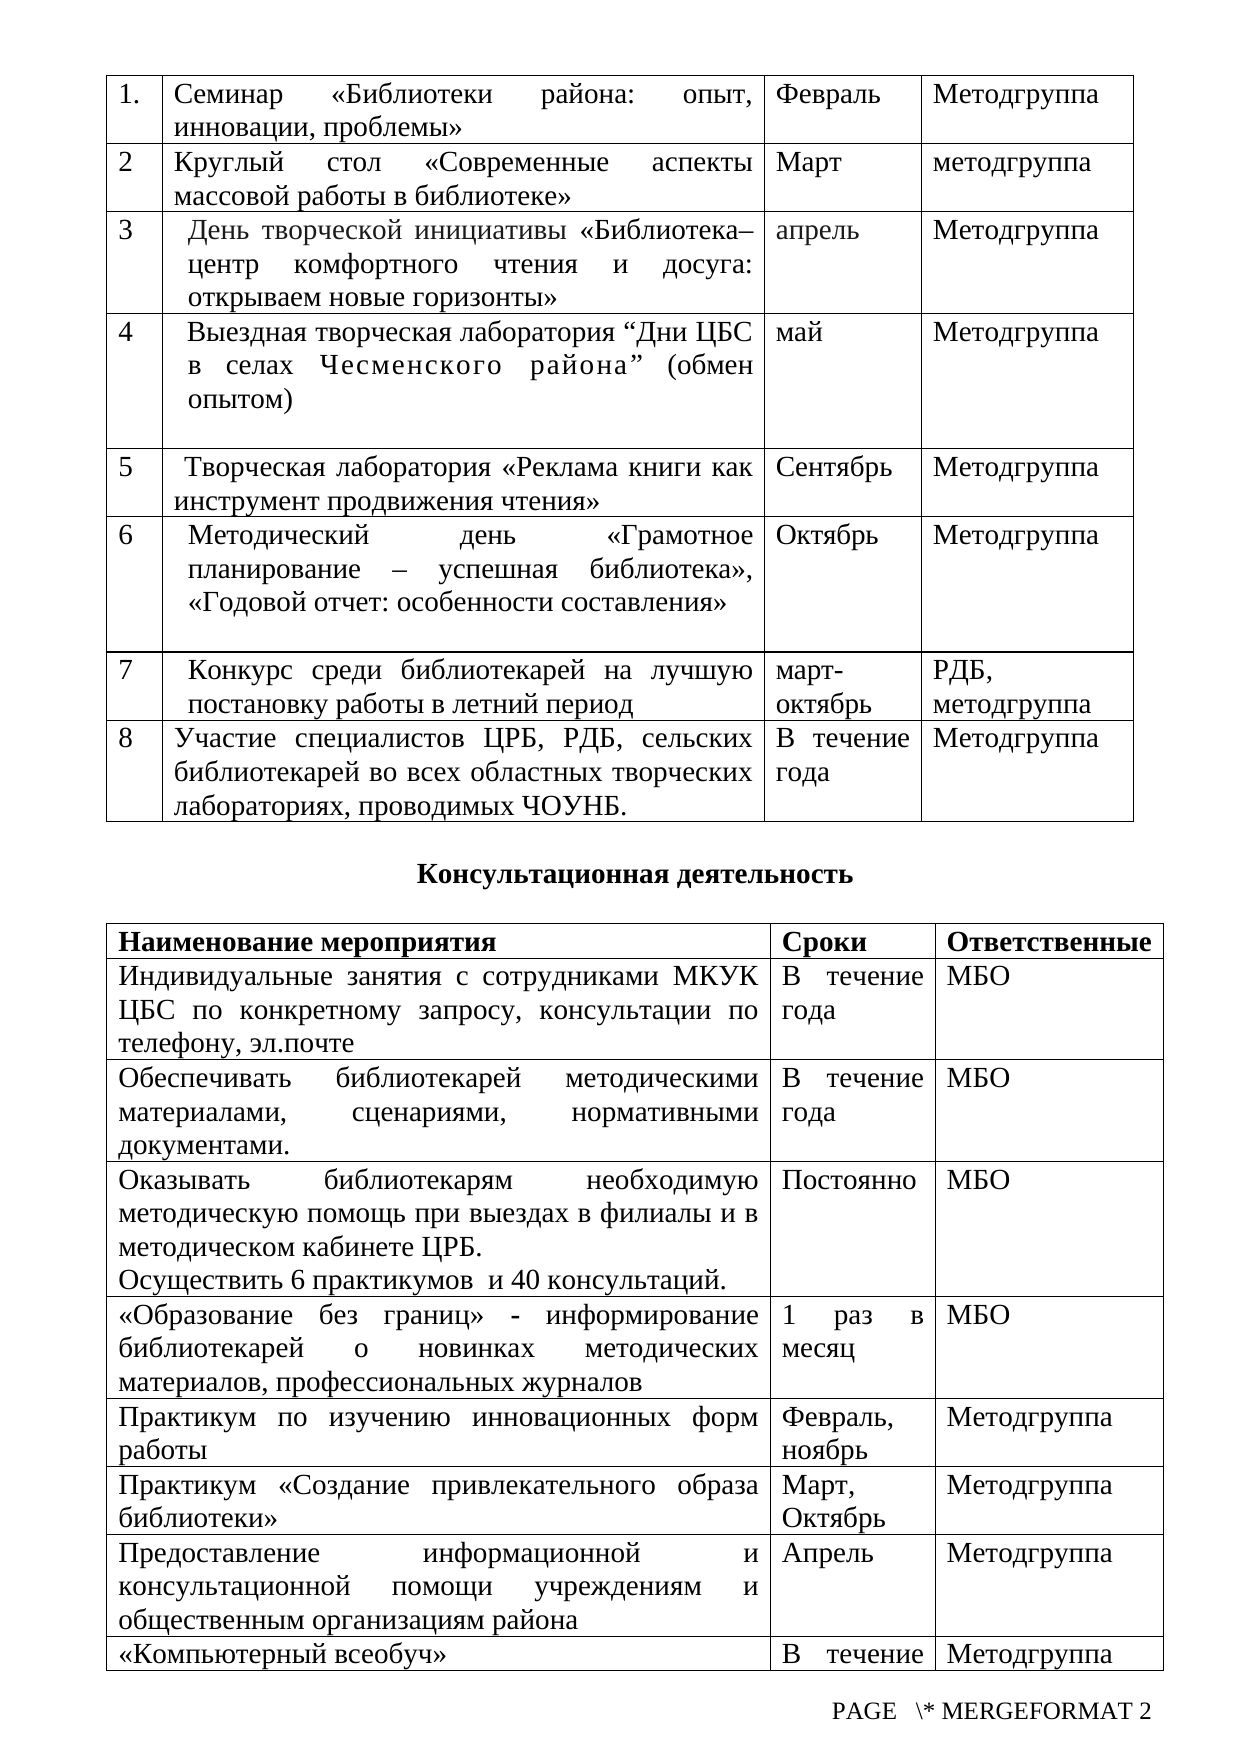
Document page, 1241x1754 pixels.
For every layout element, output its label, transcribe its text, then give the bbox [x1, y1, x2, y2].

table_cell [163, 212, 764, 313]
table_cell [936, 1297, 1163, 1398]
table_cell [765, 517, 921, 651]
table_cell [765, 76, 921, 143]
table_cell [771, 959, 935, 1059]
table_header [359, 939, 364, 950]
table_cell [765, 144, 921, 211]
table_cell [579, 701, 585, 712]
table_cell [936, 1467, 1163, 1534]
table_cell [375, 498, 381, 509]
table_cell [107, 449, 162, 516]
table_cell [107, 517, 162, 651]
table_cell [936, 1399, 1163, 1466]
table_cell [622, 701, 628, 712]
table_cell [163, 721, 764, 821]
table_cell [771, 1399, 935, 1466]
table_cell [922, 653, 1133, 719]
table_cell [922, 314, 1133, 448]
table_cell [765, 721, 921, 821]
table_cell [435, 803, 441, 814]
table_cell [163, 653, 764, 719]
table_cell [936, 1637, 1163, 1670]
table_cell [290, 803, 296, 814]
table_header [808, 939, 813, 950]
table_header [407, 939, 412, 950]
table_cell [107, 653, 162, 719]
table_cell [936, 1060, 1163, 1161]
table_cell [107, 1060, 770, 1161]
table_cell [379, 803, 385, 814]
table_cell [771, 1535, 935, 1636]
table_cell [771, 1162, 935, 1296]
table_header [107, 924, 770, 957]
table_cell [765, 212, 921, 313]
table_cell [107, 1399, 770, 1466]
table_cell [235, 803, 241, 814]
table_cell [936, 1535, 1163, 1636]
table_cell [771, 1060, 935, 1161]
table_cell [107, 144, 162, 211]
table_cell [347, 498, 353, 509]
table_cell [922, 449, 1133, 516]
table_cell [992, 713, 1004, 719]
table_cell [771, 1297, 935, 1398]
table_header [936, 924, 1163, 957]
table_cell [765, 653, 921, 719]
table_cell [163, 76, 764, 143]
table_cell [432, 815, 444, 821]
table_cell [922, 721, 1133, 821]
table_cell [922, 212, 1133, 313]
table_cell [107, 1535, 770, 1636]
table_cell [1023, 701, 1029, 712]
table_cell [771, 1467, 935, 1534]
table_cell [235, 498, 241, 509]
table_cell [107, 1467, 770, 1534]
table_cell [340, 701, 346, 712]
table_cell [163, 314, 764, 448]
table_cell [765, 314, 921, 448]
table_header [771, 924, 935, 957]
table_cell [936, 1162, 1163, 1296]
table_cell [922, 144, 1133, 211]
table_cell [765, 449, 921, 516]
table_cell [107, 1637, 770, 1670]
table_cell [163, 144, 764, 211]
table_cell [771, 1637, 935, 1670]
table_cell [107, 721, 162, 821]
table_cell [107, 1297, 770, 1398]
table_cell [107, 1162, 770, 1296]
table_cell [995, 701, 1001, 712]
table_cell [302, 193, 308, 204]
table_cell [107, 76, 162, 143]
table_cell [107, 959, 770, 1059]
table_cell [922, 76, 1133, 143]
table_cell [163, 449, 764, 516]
text Консультационная деятельность [118, 856, 1152, 889]
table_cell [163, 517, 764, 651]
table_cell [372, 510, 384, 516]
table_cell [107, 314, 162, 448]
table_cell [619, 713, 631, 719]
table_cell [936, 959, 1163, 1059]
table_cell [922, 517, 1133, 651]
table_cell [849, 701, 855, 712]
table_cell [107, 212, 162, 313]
